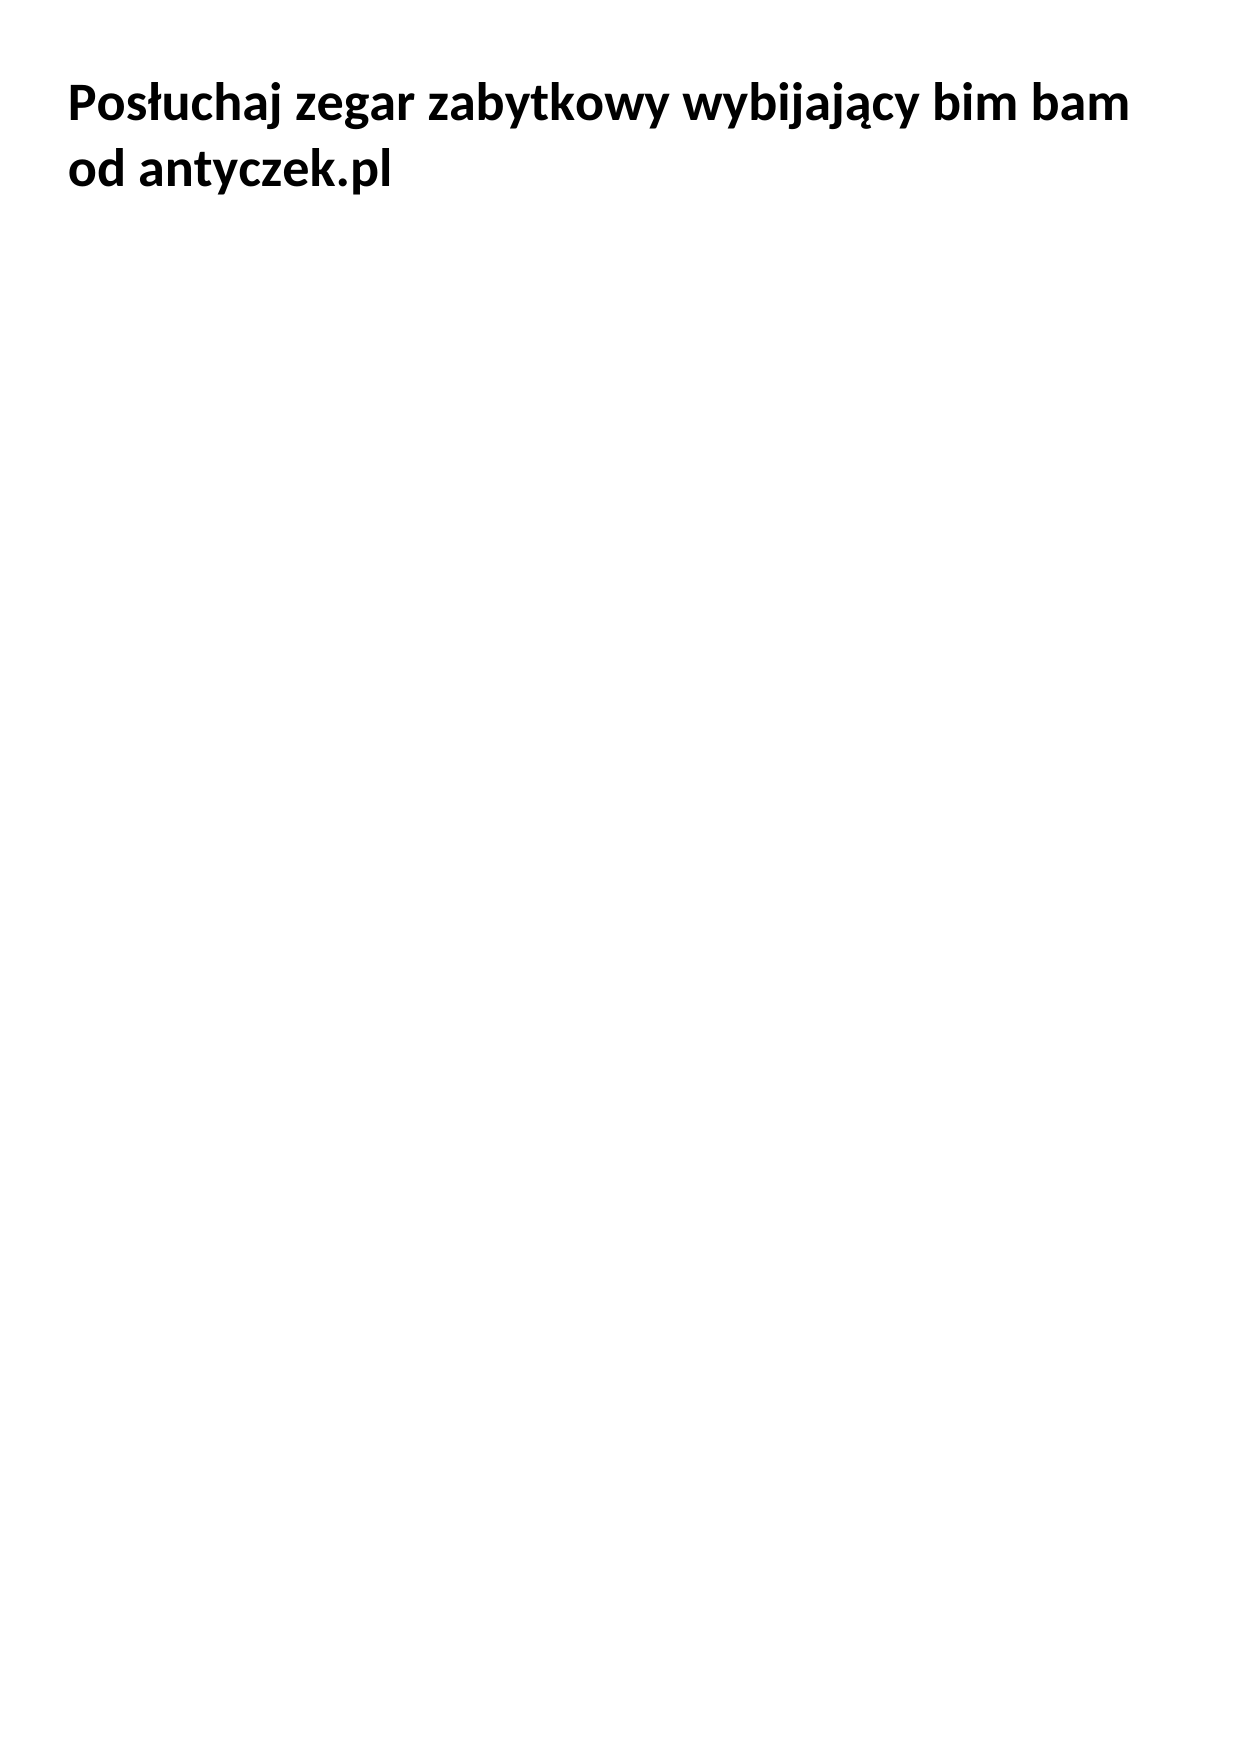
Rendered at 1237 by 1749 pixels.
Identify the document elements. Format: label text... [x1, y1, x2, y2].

text Posłuchaj zegar zabytkowy wybijający bim bam od antyczek.pl [68, 68, 1169, 200]
